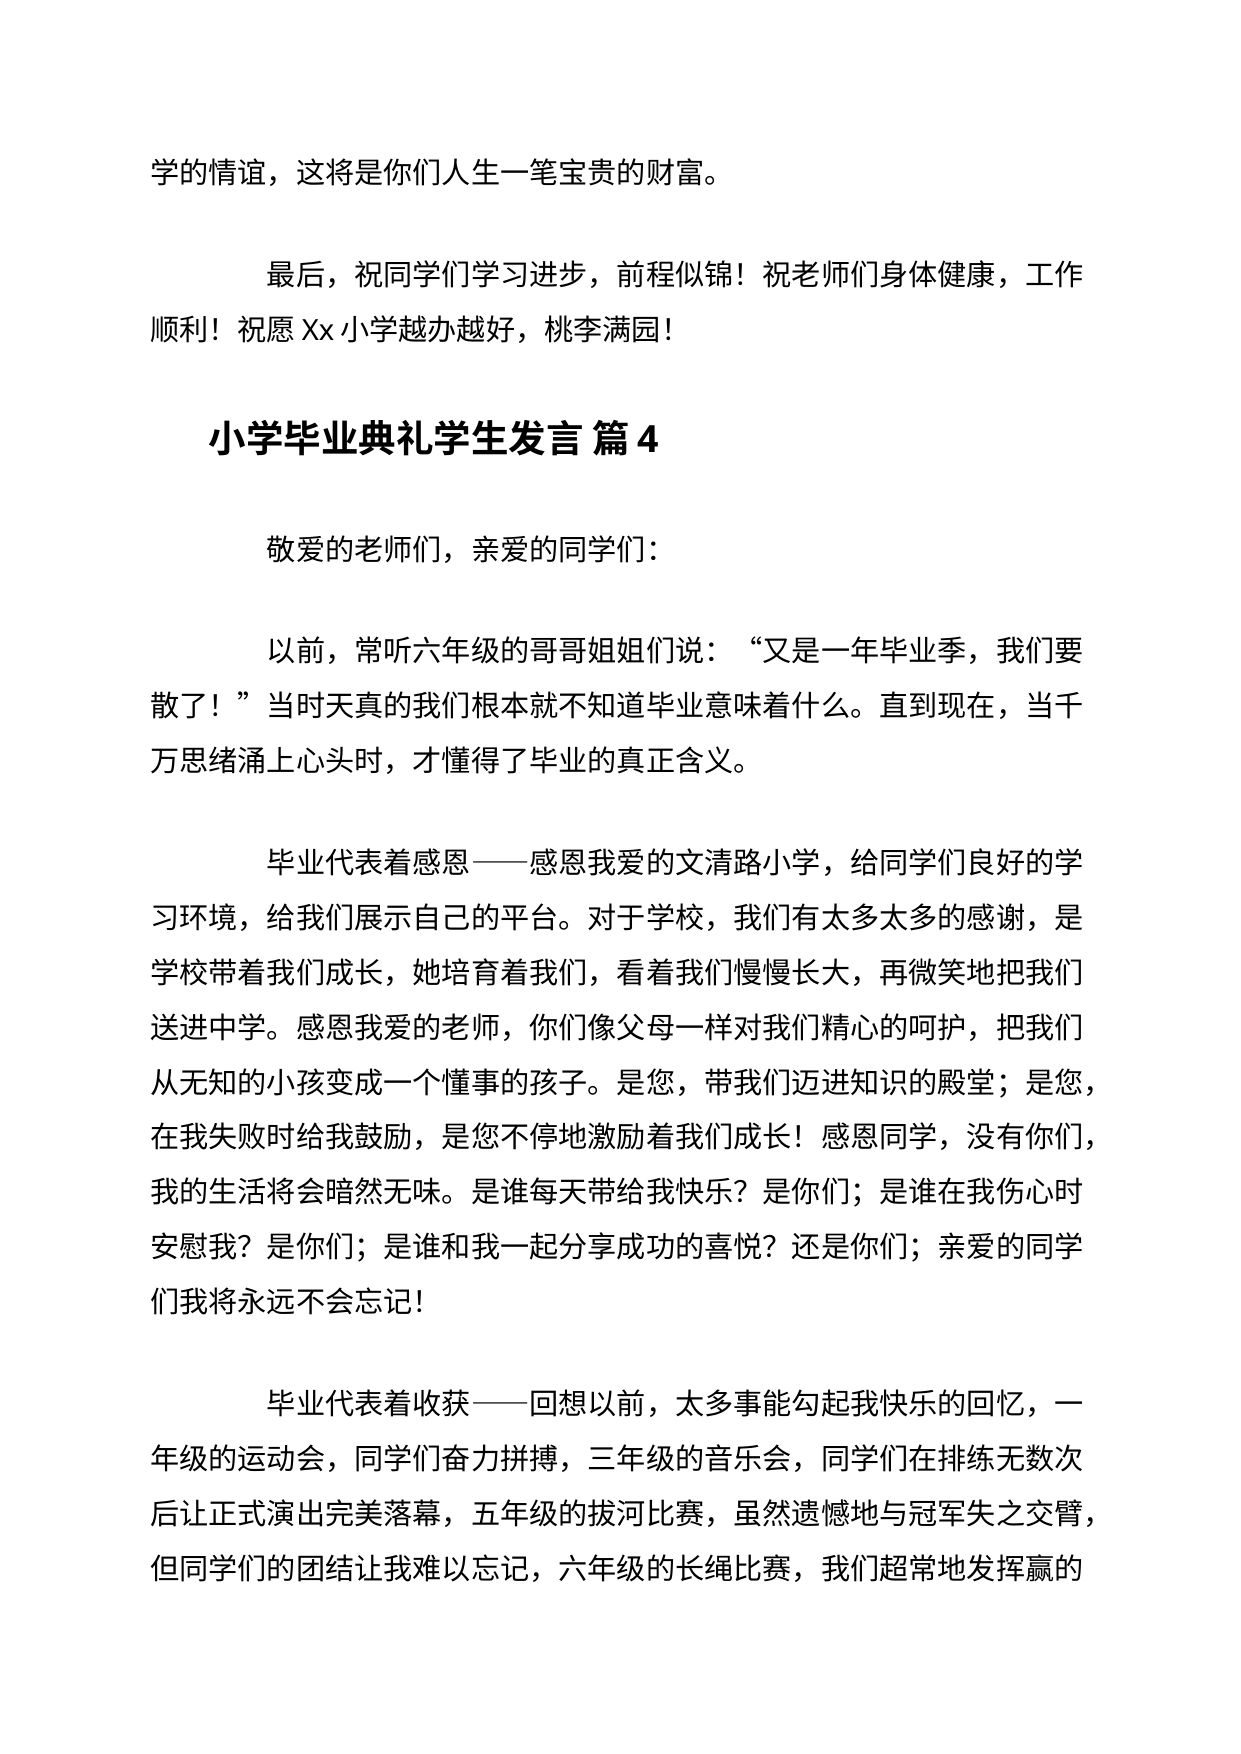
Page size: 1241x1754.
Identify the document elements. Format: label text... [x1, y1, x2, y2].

text 毕业代表着感恩——感恩我爱的文清路小学，给同学们良好的学习环境，给我们展示自己的平台。对于学校，我们有太多太多的感谢，是学校带着我们成长，她培育着我们，看着我们慢慢长大，再微笑地把我们送进中学。感恩我爱的老师，你们像父母一样对我们精心的呵护，把我们从无知的小孩变成一个懂事的孩子。是您，带我们迈进知识的殿堂；是您，在我失败时给我鼓励，是您不停地激励着我们成长！感恩同学，没有你们，我的生活将会暗然无味。是谁每天带给我快乐？是你们；是谁在我伤心时安慰我？是你们；是谁和我一起分享成功的喜悦？还是你们；亲爱的同学们我将永远不会忘记！ [150, 839, 1090, 1321]
text 敬爱的老师们，亲爱的同学们： [150, 526, 1090, 568]
text 小学毕业典礼学生发言 篇4 [150, 409, 1090, 463]
text 以前，常听六年级的哥哥姐姐们说：“又是一年毕业季，我们要散了！”当时天真的我们根本就不知道毕业意味着什么。直到现在，当千万思绪涌上心头时，才懂得了毕业的真正含义。 [150, 628, 1090, 780]
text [150, 1381, 1090, 1587]
text 最后，祝同学们学习进步，前程似锦！祝老师们身体健康，工作顺利！祝愿Xx小学越办越好，桃李满园！ [150, 252, 1090, 349]
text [150, 150, 1090, 192]
